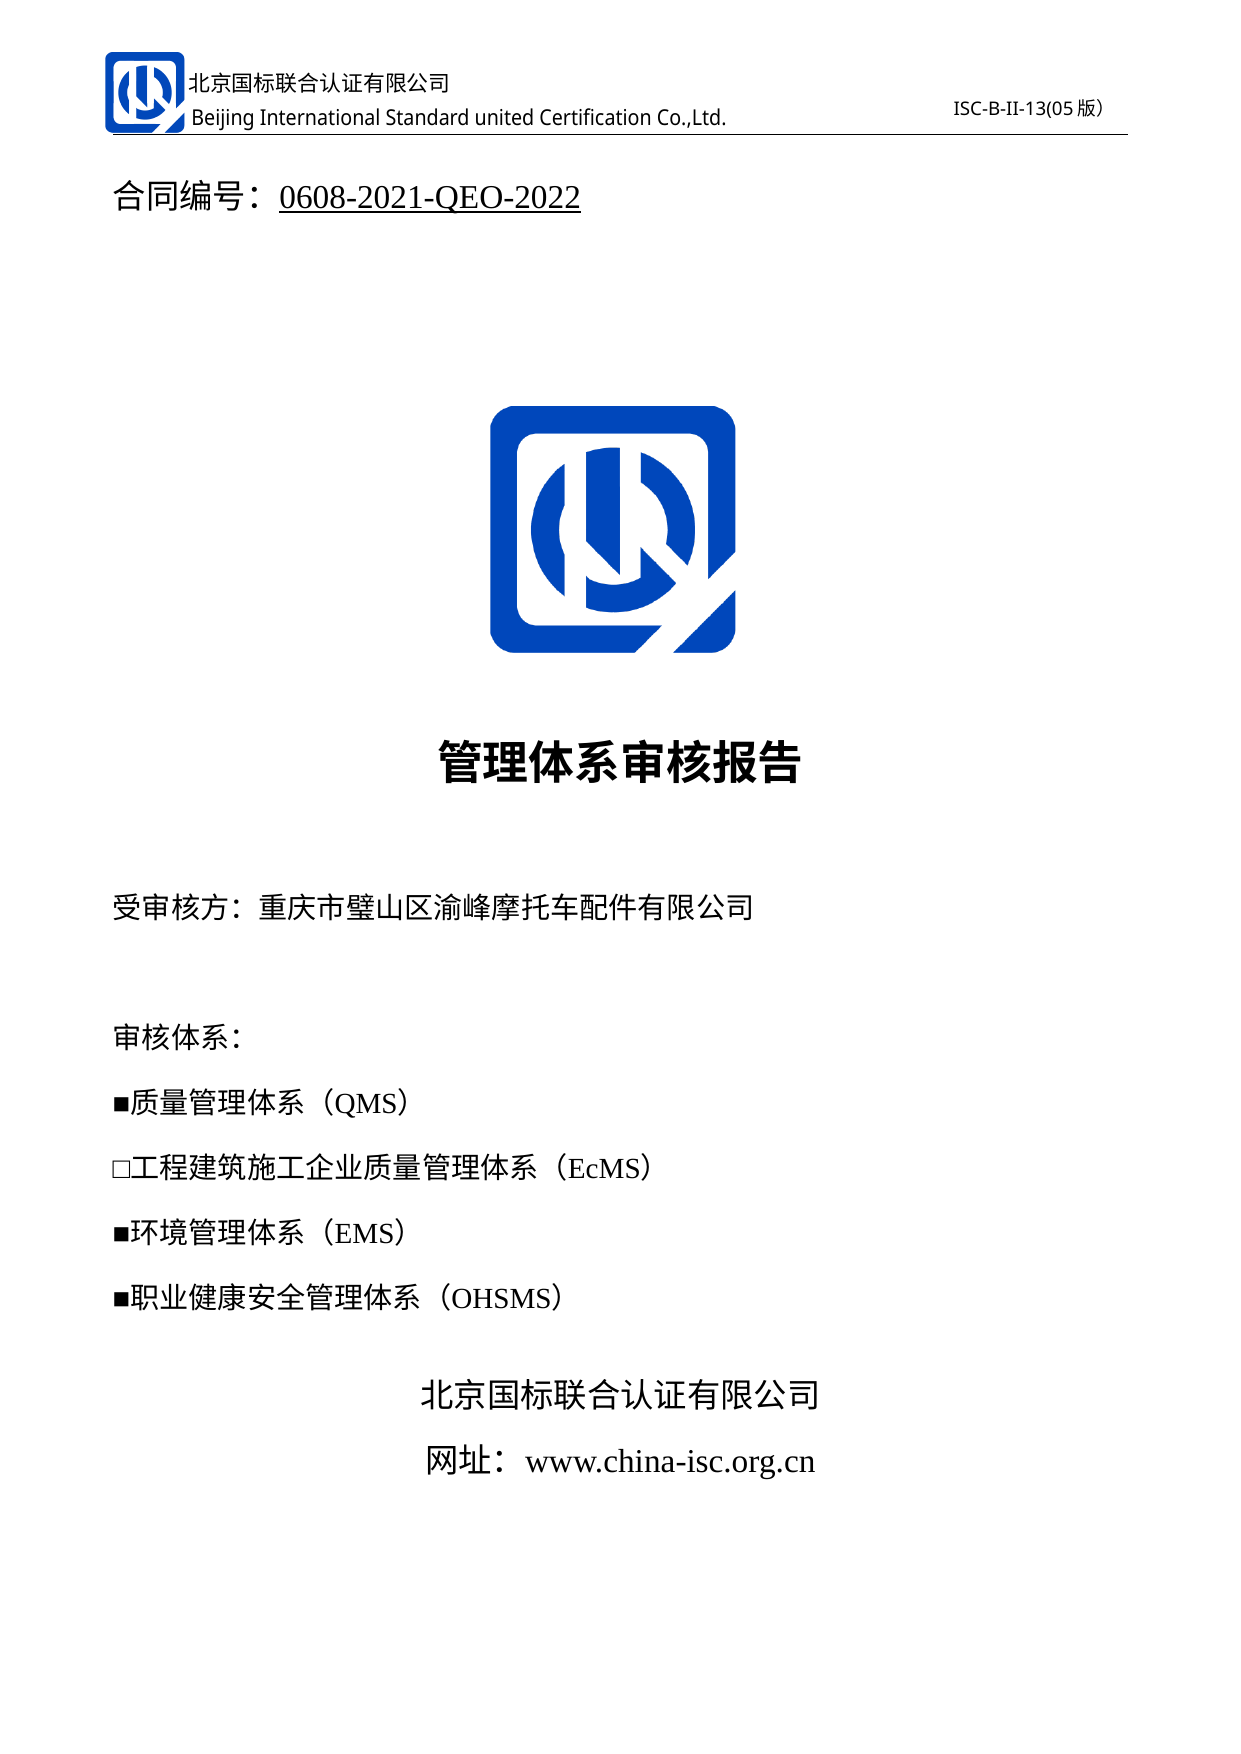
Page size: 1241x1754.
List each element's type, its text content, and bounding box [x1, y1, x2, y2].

text ■环境管理体系（EMS） [112, 1198, 1128, 1263]
text 管理体系审核报告 [112, 711, 1128, 808]
text 北京国标联合认证有限公司 [112, 1361, 1128, 1426]
text 受审核方：重庆市璧山区渝峰摩托车配件有限公司 [112, 873, 1128, 938]
picture [105, 52, 185, 133]
text ■质量管理体系（QMS） [112, 1068, 1128, 1133]
text 网址：www.china-isc.org.cn [112, 1426, 1128, 1491]
text ■职业健康安全管理体系（OHSMS） [112, 1263, 1128, 1328]
text □工程建筑施工企业质量管理体系（EcMS） [112, 1133, 1128, 1198]
text 审核体系： [112, 1003, 1128, 1068]
text 合同编号：0608-2021-QEO-2022 [112, 162, 1128, 227]
picture [490, 406, 736, 653]
